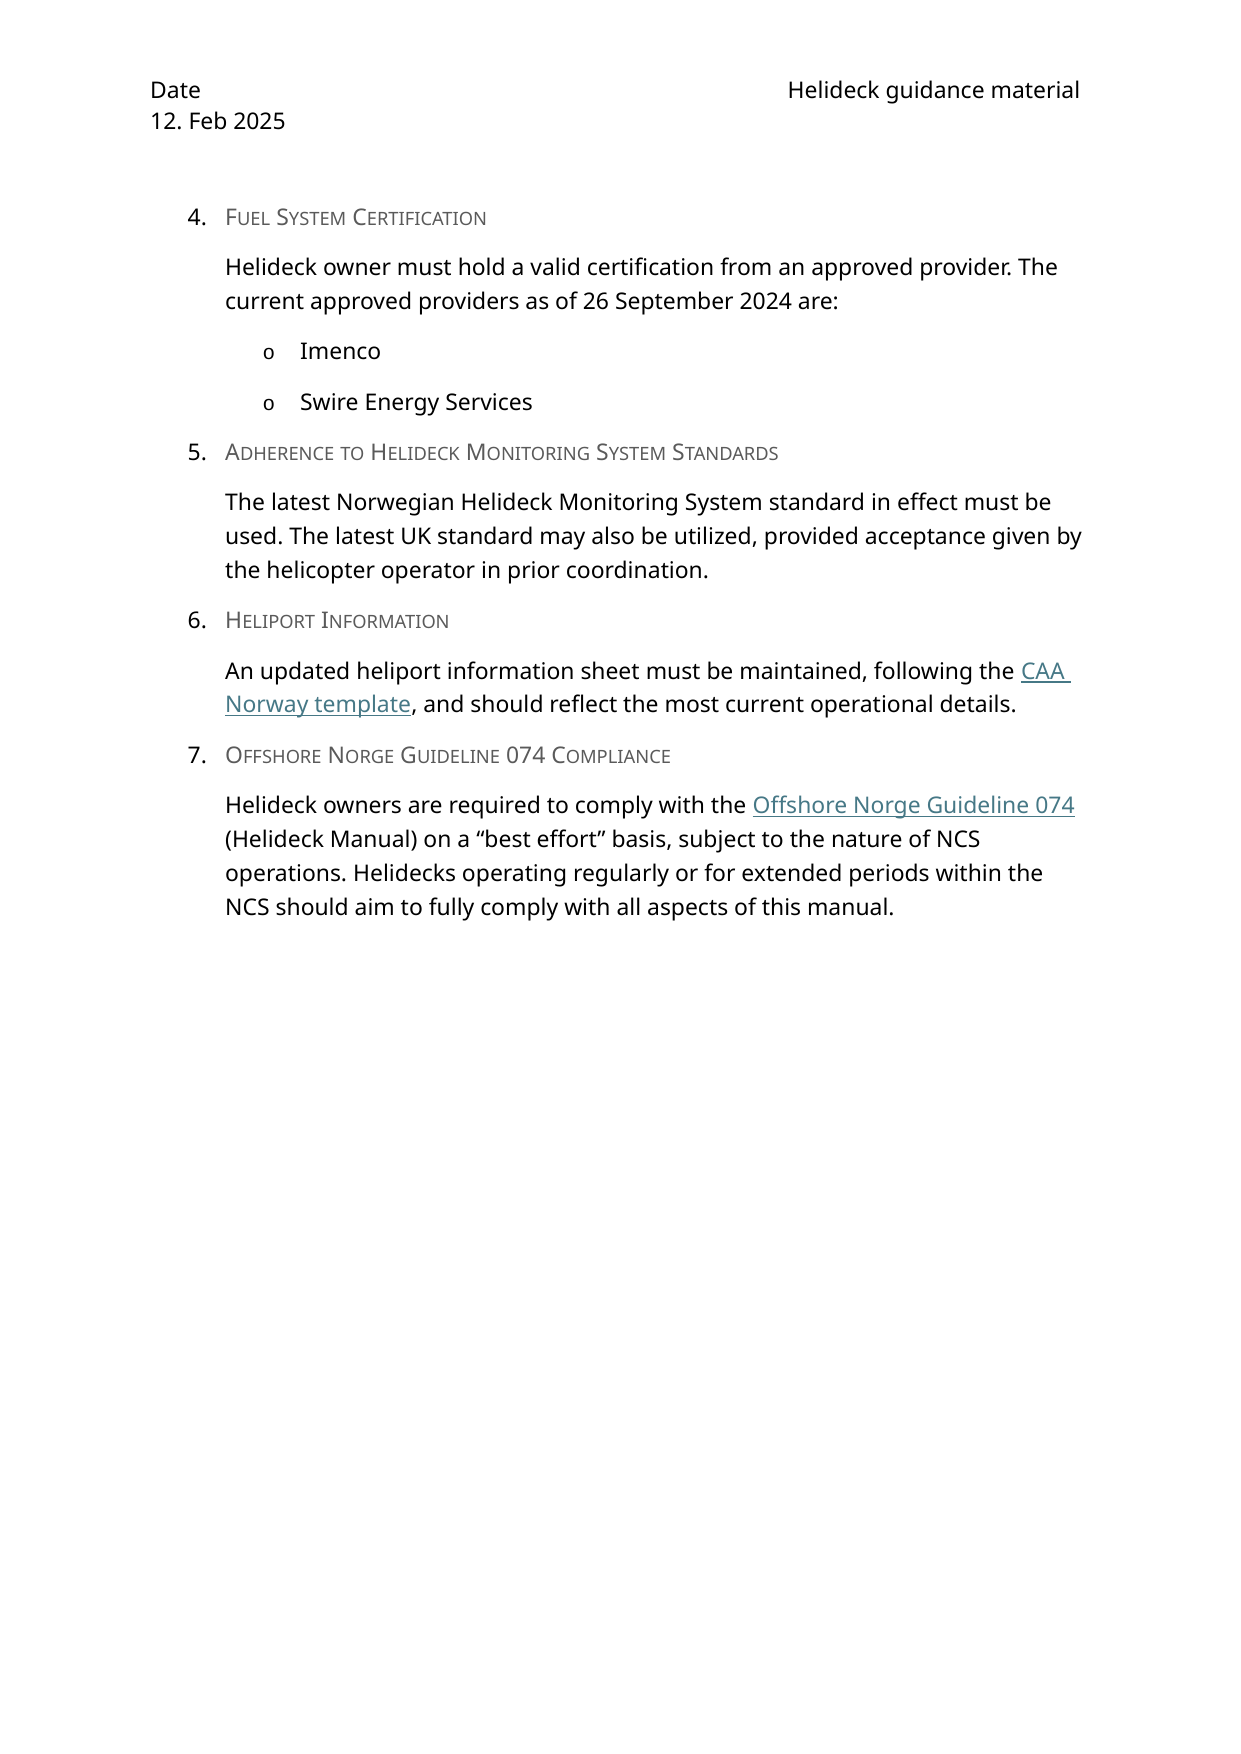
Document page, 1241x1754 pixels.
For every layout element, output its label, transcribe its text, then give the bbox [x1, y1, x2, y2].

list Swire Energy Services [262, 385, 1090, 417]
text Helideck owners are required to comply with the Offshore Norge Guideline 074 (Helideck Manual) on a “best effort” basis, subject to the nature of NCS operations. Helidecks operating regularly or for extended periods within the NCS should aim to fully comply with all aspects of this manual. [225, 789, 1090, 922]
list Imenco [262, 335, 1090, 366]
text Helideck owner must hold a valid certification from an approved provider. The current approved providers as of 26 September 2024 are: [225, 251, 1090, 316]
list Adherence to Helideck Monitoring System Standards [187, 436, 1090, 467]
text An updated heliport information sheet must be maintained, following the CAA Norway template, and should reflect the most current operational details. [225, 654, 1090, 719]
text The latest Norwegian Helideck Monitoring System standard in effect must be used. The latest UK standard may also be utilized, provided acceptance given by the helicopter operator in prior coordination. [225, 486, 1090, 585]
list Heliport Information [187, 604, 1090, 635]
list Fuel System Certification [187, 200, 1090, 232]
list Offshore Norge Guideline 074 Compliance [187, 739, 1090, 770]
